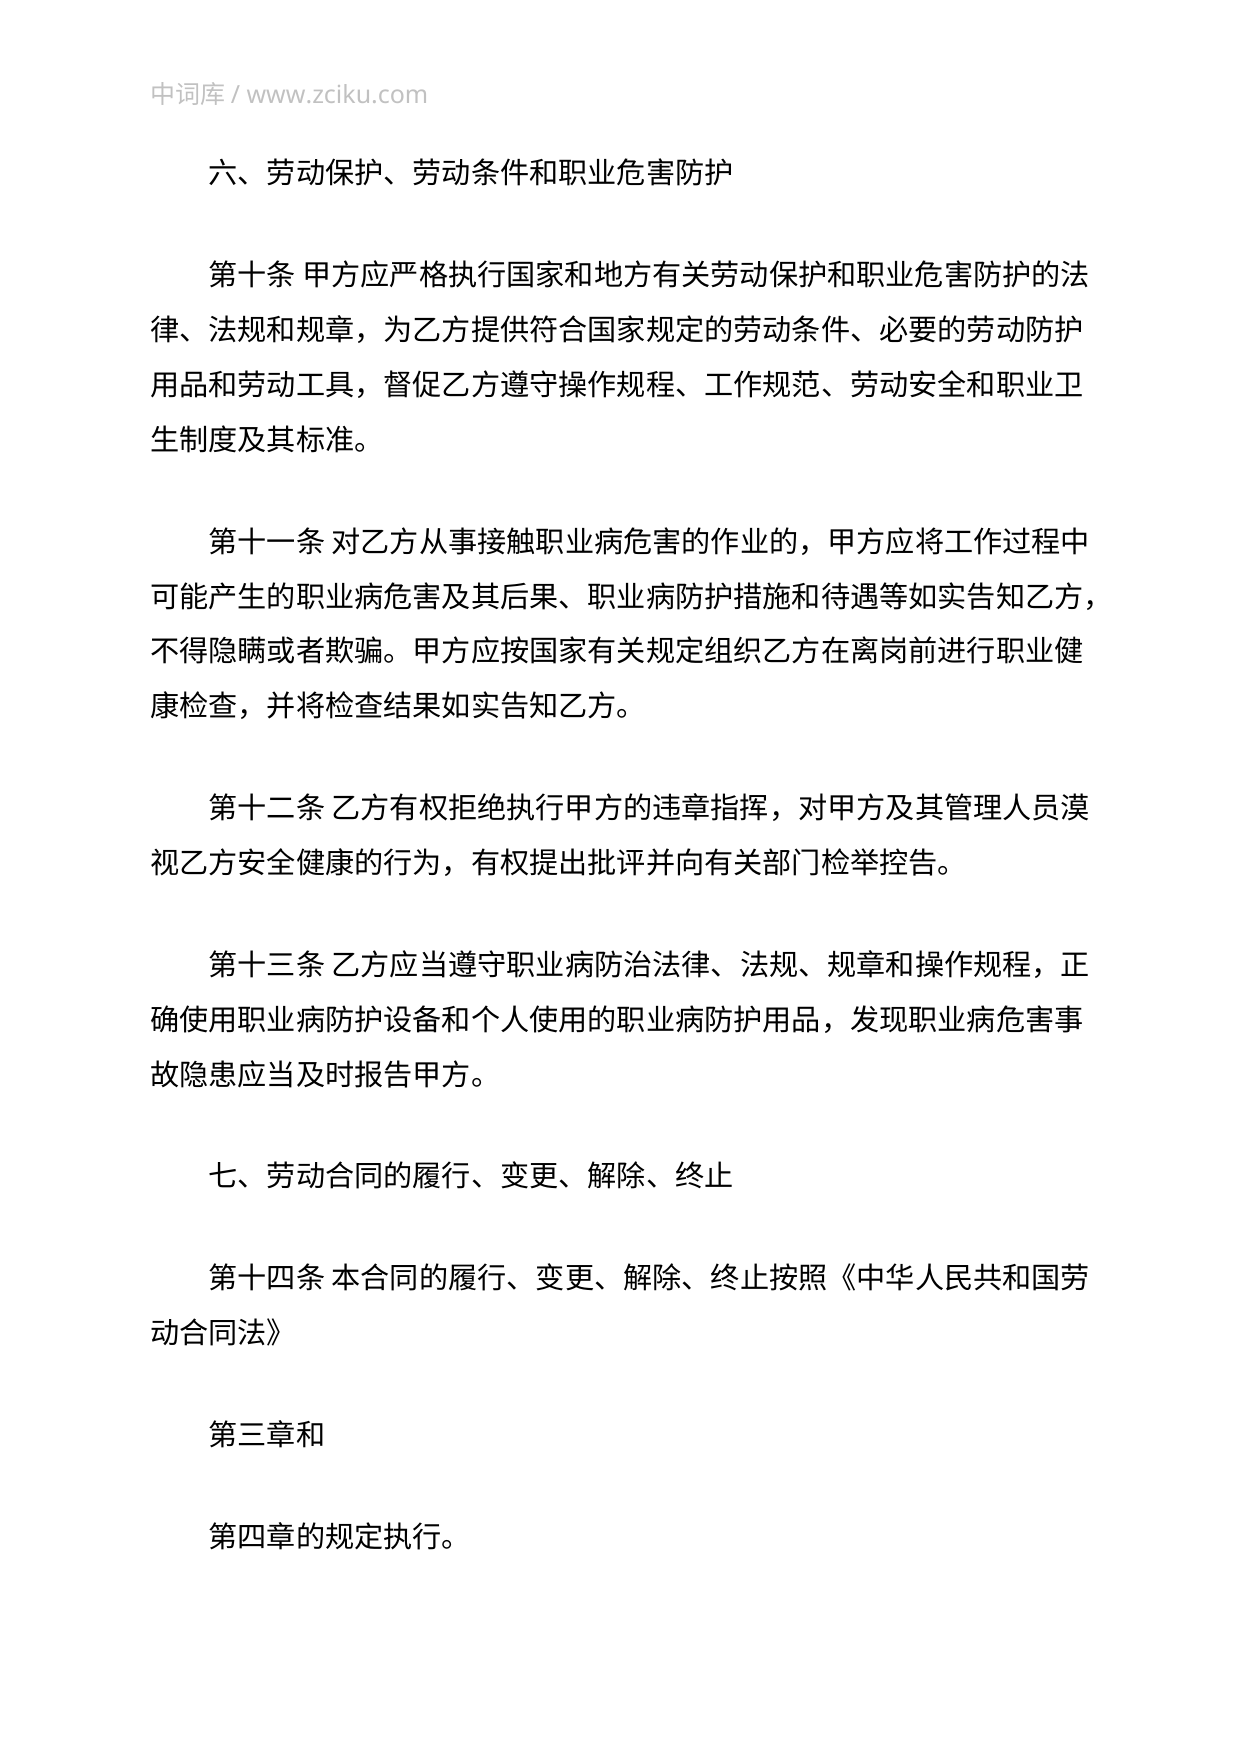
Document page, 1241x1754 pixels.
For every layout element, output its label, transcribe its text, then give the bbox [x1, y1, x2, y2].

text 第十三条 乙方应当遵守职业病防治法律、法规、规章和操作规程，正确使用职业病防护设备和个人使用的职业病防护用品，发现职业病危害事故隐患应当及时报告甲方。 [150, 941, 1090, 1093]
text 第三章和 [150, 1411, 1090, 1454]
text 第十二条 乙方有权拒绝执行甲方的违章指挥，对甲方及其管理人员漠视乙方安全健康的行为，有权提出批评并向有关部门检举控告。 [150, 785, 1090, 882]
text 第十四条 本合同的履行、变更、解除、终止按照《中华人民共和国劳动合同法》 [150, 1255, 1090, 1352]
text 七、劳动合同的履行、变更、解除、终止 [150, 1153, 1090, 1195]
text 第十一条 对乙方从事接触职业病危害的作业的，甲方应将工作过程中可能产生的职业病危害及其后果、职业病防护措施和待遇等如实告知乙方，不得隐瞒或者欺骗。甲方应按国家有关规定组织乙方在离岗前进行职业健康检查，并将检查结果如实告知乙方。 [150, 518, 1090, 725]
text 第四章的规定执行。 [150, 1513, 1090, 1555]
text 第十条 甲方应严格执行国家和地方有关劳动保护和职业危害防护的法律、法规和规章，为乙方提供符合国家规定的劳动条件、必要的劳动防护用品和劳动工具，督促乙方遵守操作规程、工作规范、劳动安全和职业卫生制度及其标准。 [150, 252, 1090, 459]
text 六、劳动保护、劳动条件和职业危害防护 [150, 150, 1090, 192]
